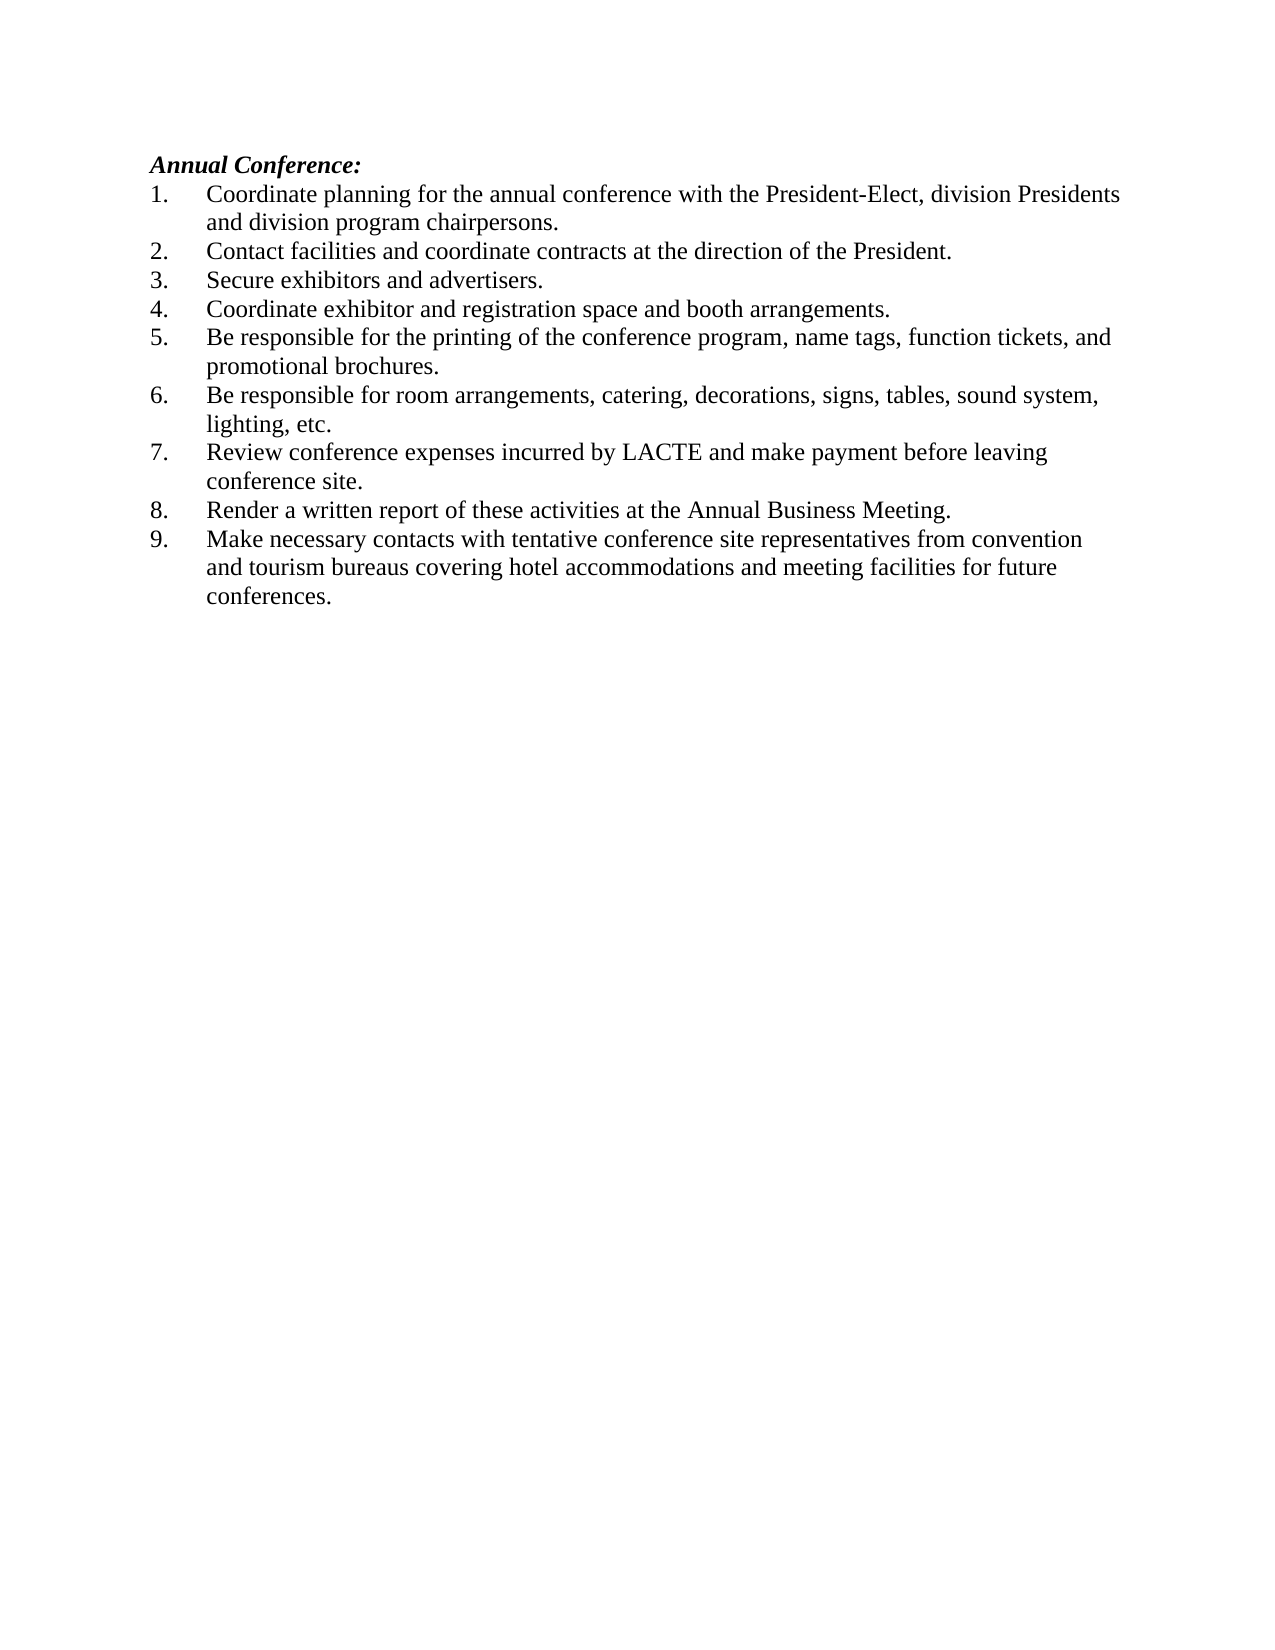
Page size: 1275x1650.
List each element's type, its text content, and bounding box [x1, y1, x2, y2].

text 5. Be responsible for the printing of the conference program, name tags, function tickets, and promotional brochures. [150, 322, 1125, 380]
text 2. Contact facilities and coordinate contracts at the direction of the President. [150, 236, 1125, 265]
text 1. Coordinate planning for the annual conference with the President-Elect, division Presidents and division program chairpersons. [150, 179, 1125, 236]
text 7. Review conference expenses incurred by LACTE and make payment before leaving conference site. [150, 437, 1125, 495]
text 8. Render a written report of these activities at the Annual Business Meeting. [150, 495, 1125, 524]
text 3. Secure exhibitors and advertisers. [150, 265, 1125, 294]
text 6. Be responsible for room arrangements, catering, decorations, signs, tables, sound system, lighting, etc. [150, 380, 1125, 437]
text 9. Make necessary contacts with tentative conference site representatives from convention and tourism bureaus covering hotel accommodations and meeting facilities for future conferences. [150, 524, 1125, 610]
text Annual Conference: [150, 150, 1125, 179]
text 4. Coordinate exhibitor and registration space and booth arrangements. [150, 294, 1125, 322]
